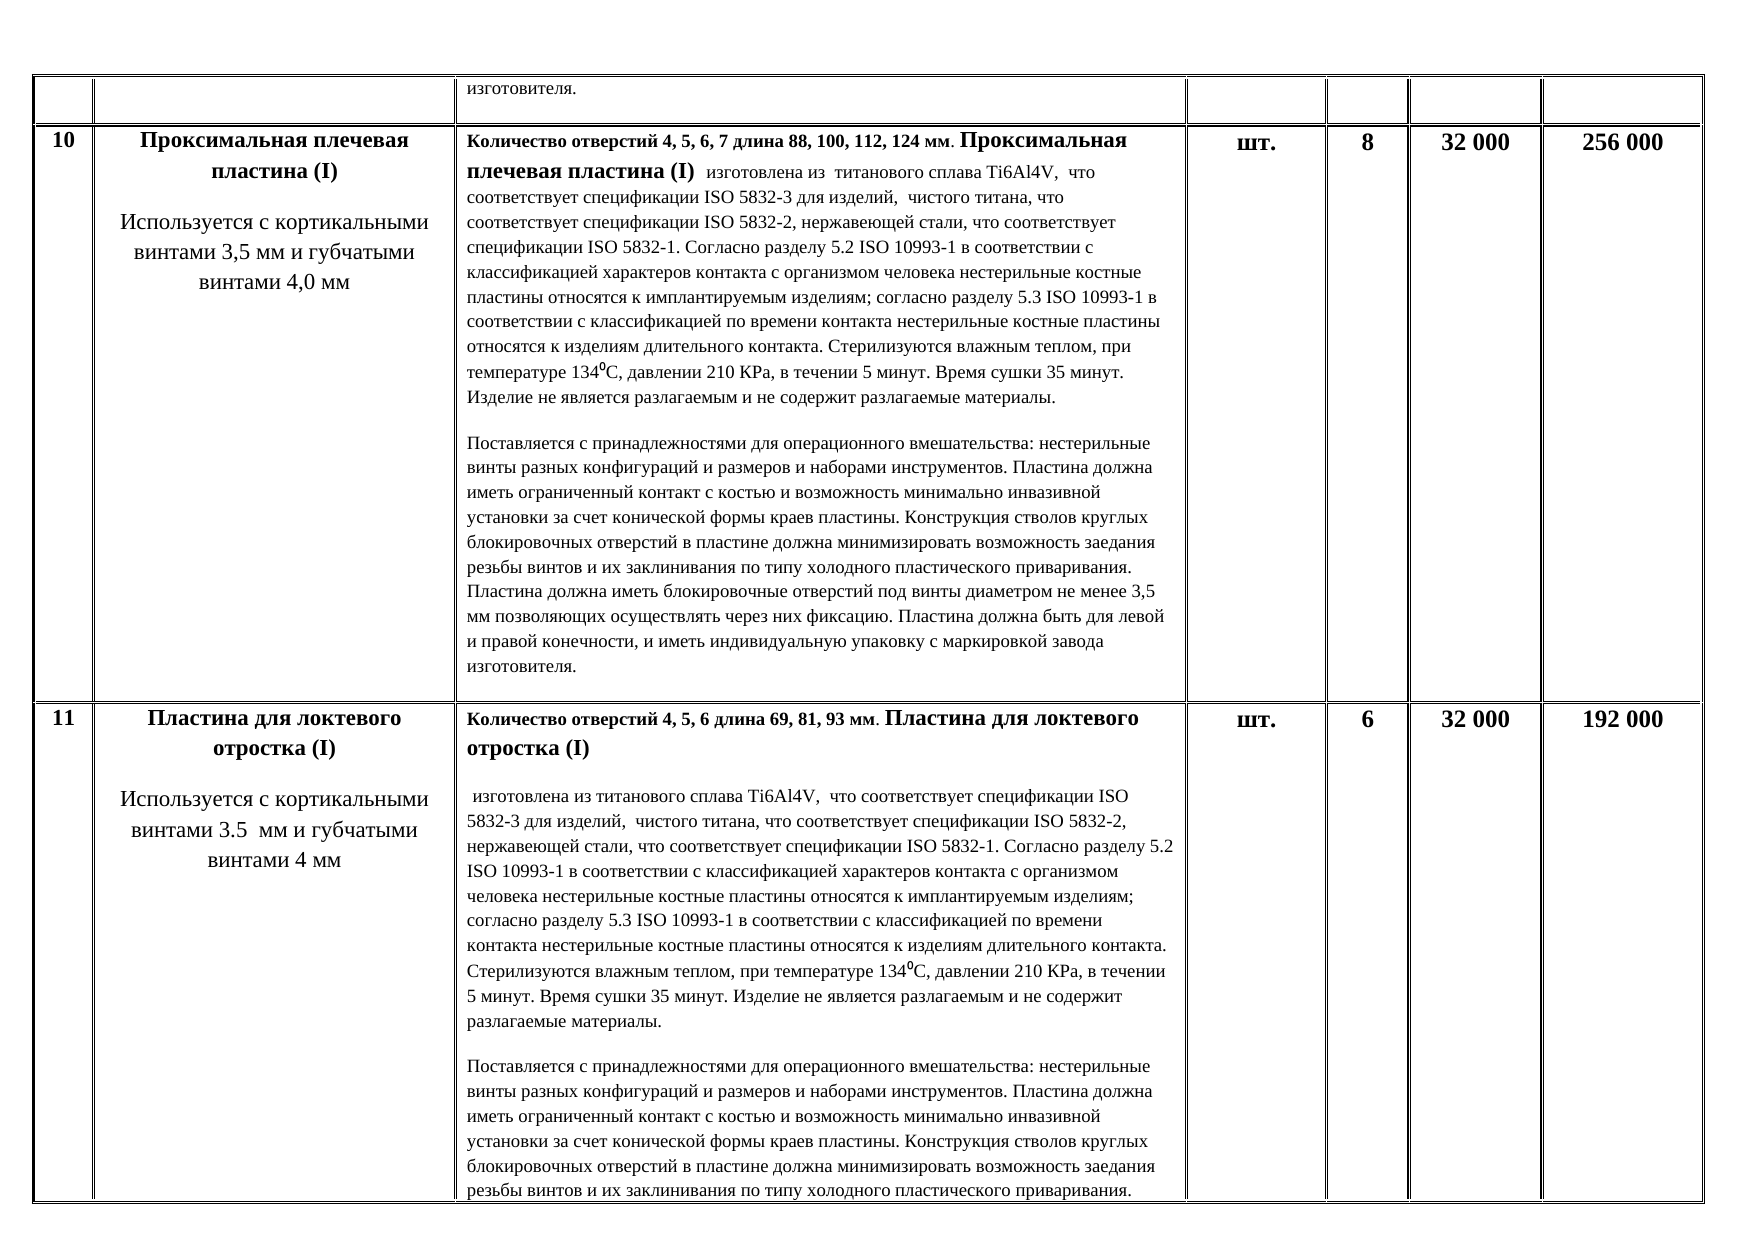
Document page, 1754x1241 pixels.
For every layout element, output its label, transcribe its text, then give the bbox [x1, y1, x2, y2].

table_cell 9 [35, 77, 93, 123]
table_cell 11 [35, 701, 93, 1201]
table_cell 12 [1326, 75, 1409, 123]
table_cell 52 000 [1409, 77, 1542, 123]
table_cell 10 [33, 123, 93, 701]
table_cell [455, 701, 1186, 1201]
table_cell шт. [1188, 127, 1325, 701]
table_cell 256 000 [1542, 123, 1704, 701]
table_cell 32 000 [1411, 127, 1540, 701]
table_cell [455, 75, 1186, 123]
table_cell шт. [1186, 701, 1326, 1201]
table_cell 6 [1326, 701, 1409, 1201]
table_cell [94, 704, 455, 1201]
table_cell 8 [1328, 127, 1407, 701]
table_cell шт. [1186, 75, 1326, 123]
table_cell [94, 77, 455, 123]
table_cell 624 000 [1542, 77, 1702, 123]
table_cell Количество отверстий 4, 5, 6, 7 длина 88, 100, 112, 124 мм. Проксимальная плечевая пластина (I) изготовлена из титанового сплава Ti6Al4V, что соответствует спецификации ISO 5832-3 для изделий, чистого титана, что соответствует спецификации ISO 5832-2, нержавеющей стали, что соответствует спецификации ISO 5832-1. Согласно разделу 5.2 ISO 10993-1 в соответствии с классификацией характеров контакта с организмом человека нестерильные костные пластины относятся к имплантируемым изделиям; согласно разделу 5.3 ISO 10993-1 в соответствии с классификацией по времени контакта нестерильные костные пластины относятся к изделиям длительного контакта. Стерилизуются влажным теплом, при температуре 134⁰С, давлении 210 КРа, в течении 5 минут. Время сушки 35 минут. Изделие не является разлагаемым и не содержит разлагаемые материалы. Поставляется с принадлежностями для операционного вмешательства: нестерильные винты разных конфигураций и размеров и наборами инструментов. Пластина должна иметь ограниченный контакт с костью и возможность минимально инвазивной установки за счет конической формы краев пластины. Конструкция стволов круглых блокировочных отверстий в пластине должна минимизировать возможность заедания резьбы винтов и их заклинивания по типу холодного пластического приваривания. Пластина должна иметь блокировочные отверстий под винты диаметром не менее 3,5 мм позволяющих осуществлять через них фиксацию. Пластина должна быть для левой и правой конечности, и иметь индивидуальную упаковку с маркировкой завода изготовителя. [457, 127, 1185, 701]
table_cell 192 000 [1542, 701, 1702, 1201]
table_cell 32 000 [1409, 704, 1542, 1201]
table_cell Проксимальная плечевая пластина (I) Используется с кортикальными винтами 3,5 мм и губчатыми винтами 4,0 мм [95, 127, 454, 701]
